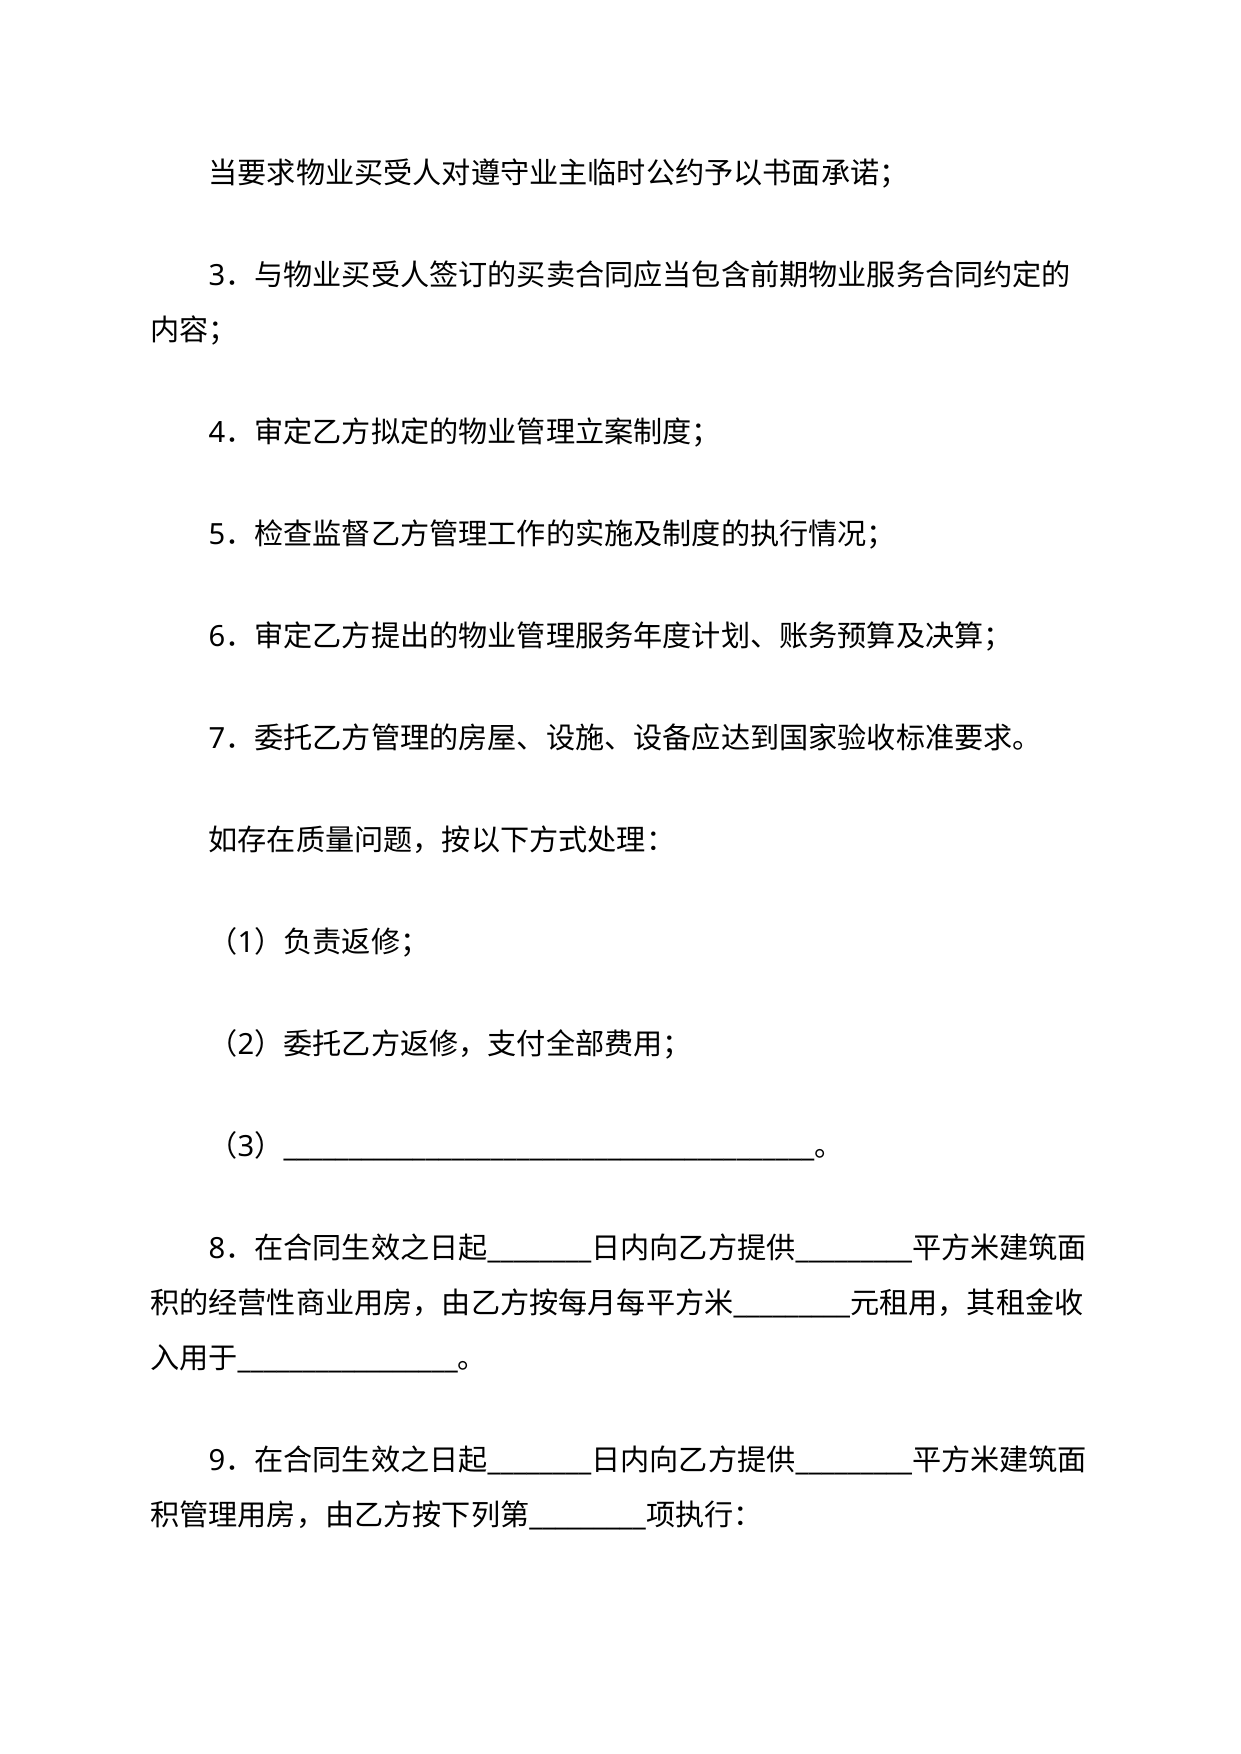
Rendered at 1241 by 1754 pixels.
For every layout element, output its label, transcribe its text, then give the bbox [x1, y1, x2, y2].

text 3．与物业买受人签订的买卖合同应当包含前期物业服务合同约定的内容； [150, 252, 1090, 349]
text 如存在质量问题，按以下方式处理： [150, 816, 1090, 859]
text （1）负责返修； [150, 918, 1090, 961]
text 7．委托乙方管理的房屋、设施、设备应达到国家验收标准要求。 [150, 714, 1090, 757]
text （3）_________________________________________。 [150, 1122, 1090, 1164]
text 4．审定乙方拟定的物业管理立案制度； [150, 408, 1090, 451]
text 5．检查监督乙方管理工作的实施及制度的执行情况； [150, 511, 1090, 553]
text 6．审定乙方提出的物业管理服务年度计划、账务预算及决算； [150, 612, 1090, 655]
text 9．在合同生效之日起________日内向乙方提供_________平方米建筑面积管理用房，由乙方按下列第_________项执行： [150, 1436, 1090, 1533]
text 当要求物业买受人对遵守业主临时公约予以书面承诺； [150, 150, 1090, 192]
text 8．在合同生效之日起________日内向乙方提供_________平方米建筑面积的经营性商业用房，由乙方按每月每平方米_________元租用，其租金收入用于_________________。 [150, 1224, 1090, 1377]
text （2）委托乙方返修，支付全部费用； [150, 1020, 1090, 1063]
